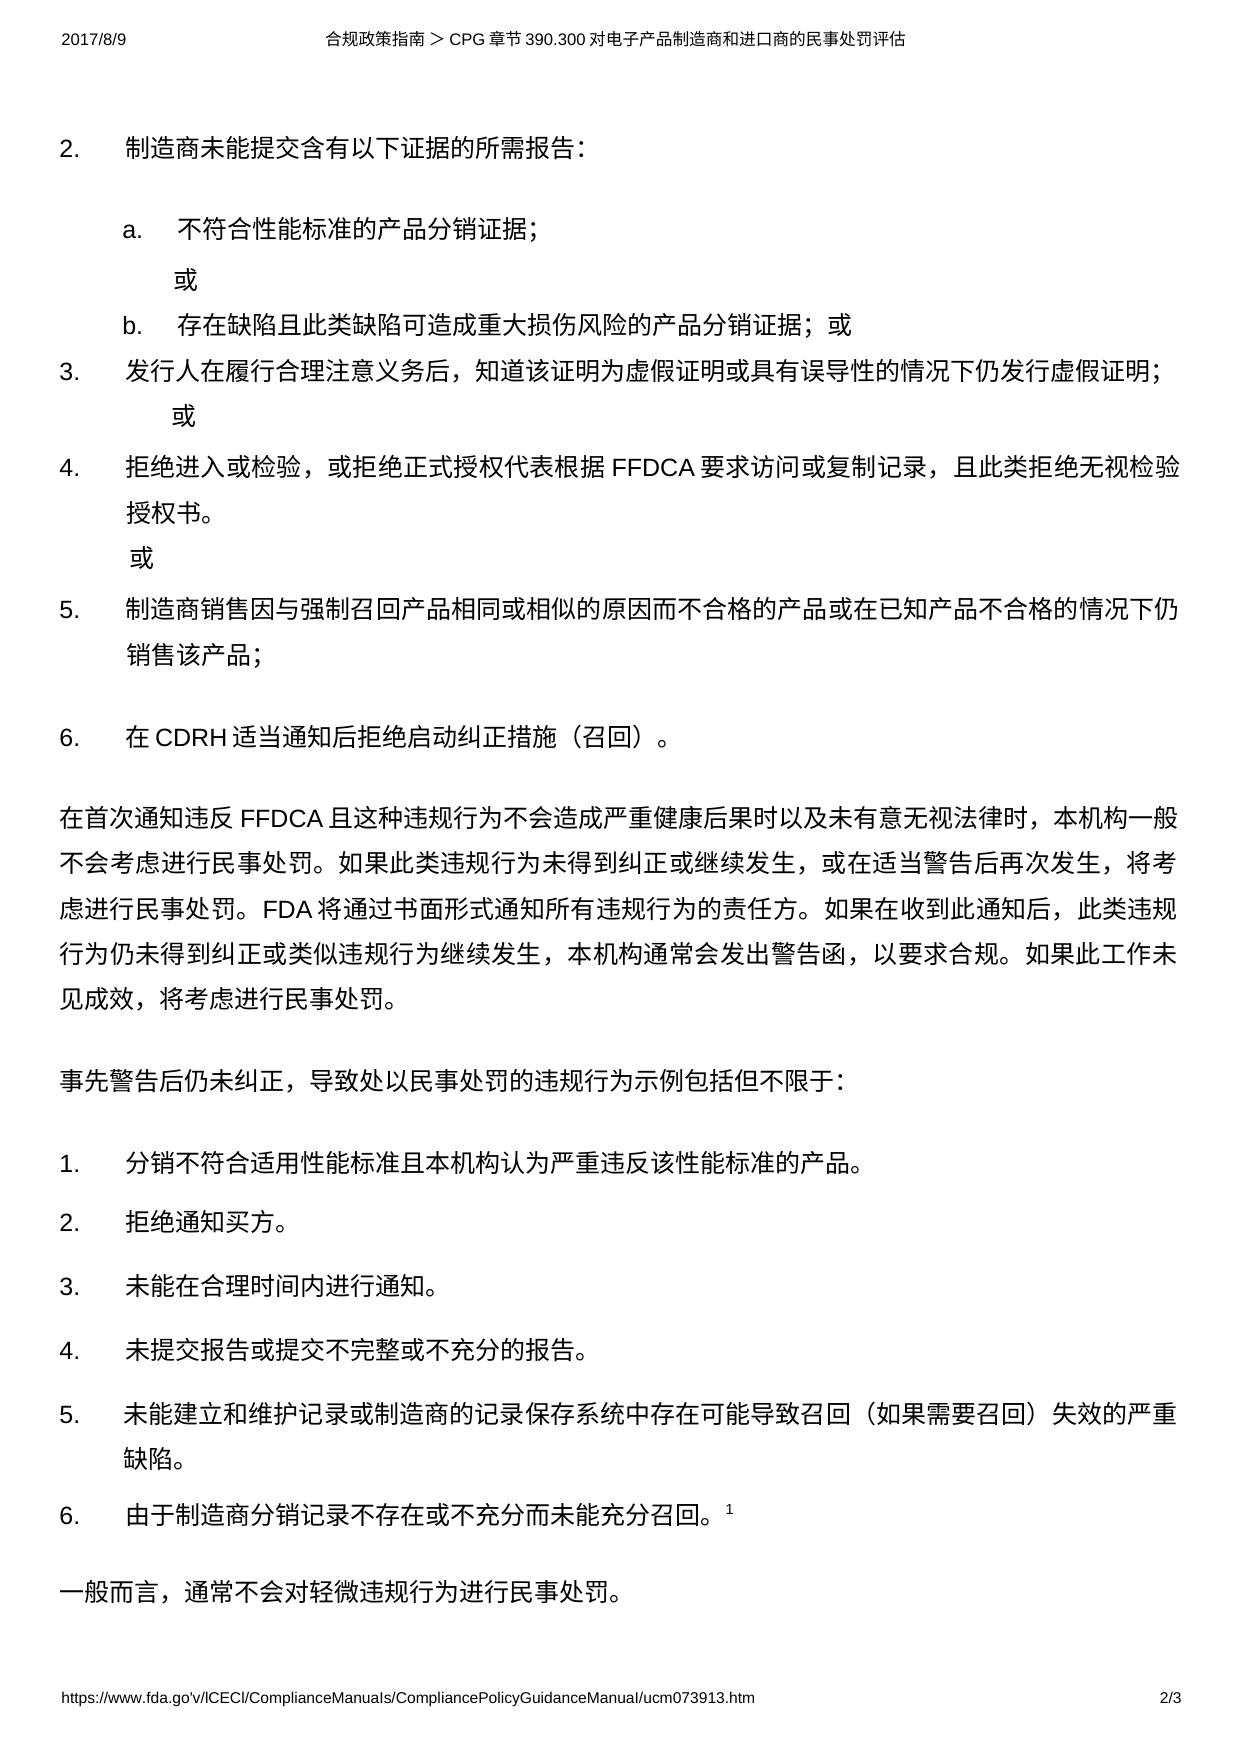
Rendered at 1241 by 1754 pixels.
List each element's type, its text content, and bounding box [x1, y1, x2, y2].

text 在首次通知违反FFDCA且这种违规行为不会造成严重健康后果时以及未有意无视法律时，本机构一般不会考虑进行民事处罚。如果此类违规行为未得到纠正或继续发生，或在适当警告后再次发生，将考虑进行民事处罚。FDA将通过书面形式通知所有违规行为的责任方。如果在收到此通知后，此类违规行为仍未得到纠正或类似违规行为继续发生，本机构通常会发出警告函，以要求合规。如果此工作未见成效，将考虑进行民事处罚。 [59, 798, 1181, 1016]
list 制造商未能提交含有以下证据的所需报告： [59, 128, 1181, 165]
text 事先警告后仍未纠正，导致处以民事处罚的违规行为示例包括但不限于： [59, 1062, 1181, 1098]
text 或 [59, 261, 1181, 297]
list 存在缺陷且此类缺陷可造成重大损伤风险的产品分销证据；或 [59, 306, 1181, 342]
list 未能建立和维护记录或制造商的记录保存系统中存在可能导致召回（如果需要召回）失效的严重缺陷。 [59, 1394, 1181, 1476]
list 在CDRH适当通知后拒绝启动纠正措施（召回）。 [59, 717, 1181, 753]
list 发行人在履行合理注意义务后，知道该证明为虚假证明或具有误导性的情况下仍发行虚假证明； [59, 351, 1181, 388]
list 制造商销售因与强制召回产品相同或相似的原因而不合格的产品或在已知产品不合格的情况下仍销售该产品； [59, 590, 1181, 671]
list 拒绝进入或检验，或拒绝正式授权代表根据FFDCA要求访问或复制记录，且此类拒绝无视检验授权书。 [59, 448, 1181, 529]
list 未能在合理时间内进行通知。 [59, 1266, 1181, 1302]
list 拒绝通知买方。 [59, 1202, 1181, 1238]
list 分销不符合适用性能标准且本机构认为严重违反该性能标准的产品。 [59, 1144, 1181, 1180]
text 或 [59, 397, 1181, 433]
text 一般而言，通常不会对轻微违规行为进行民事处罚。 [59, 1573, 1181, 1609]
list 未提交报告或提交不完整或不充分的报告。 [59, 1330, 1181, 1367]
list 由于制造商分销记录不存在或不充分而未能充分召回。1 [59, 1496, 1181, 1532]
text 或 [59, 539, 1181, 575]
list 不符合性能标准的产品分销证据； [59, 210, 1181, 246]
